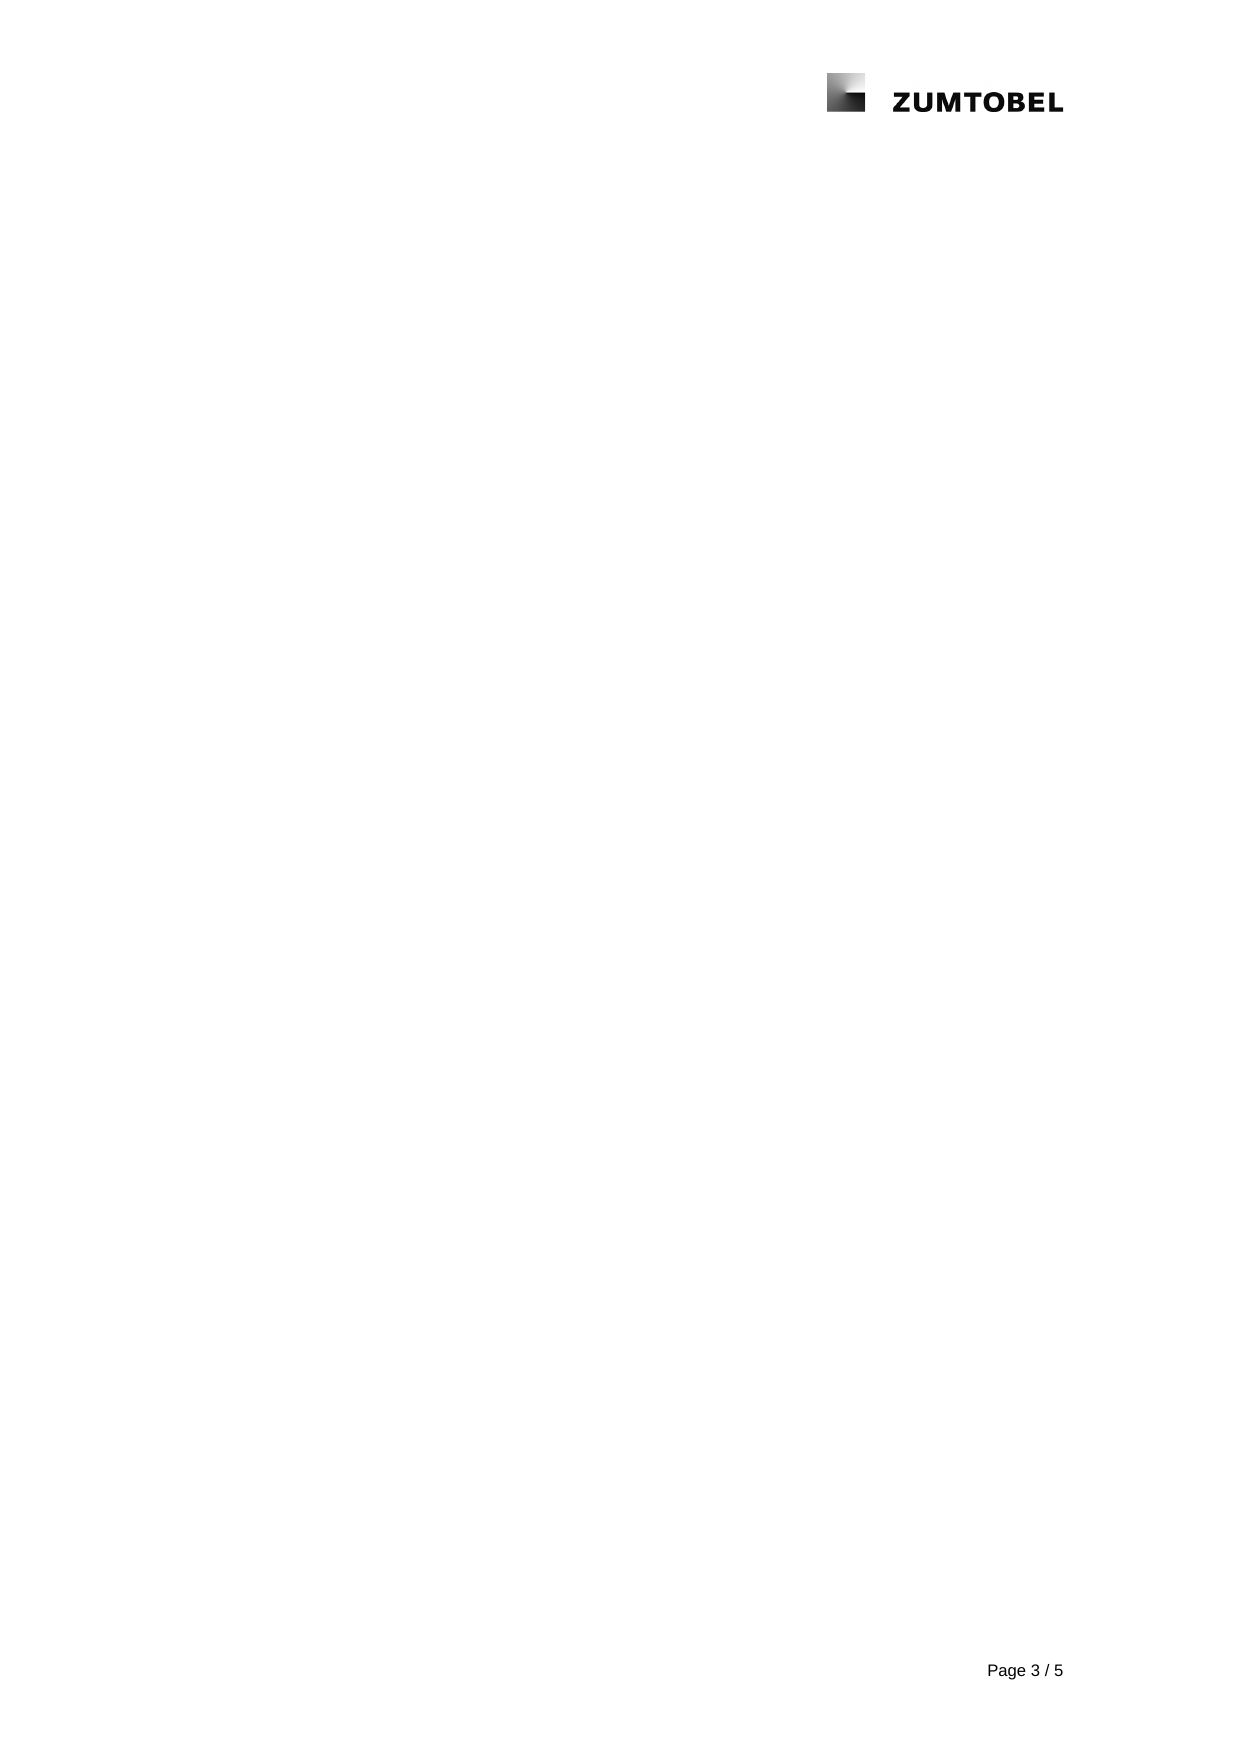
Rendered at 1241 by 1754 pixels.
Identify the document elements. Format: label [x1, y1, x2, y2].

picture [827, 73, 1064, 112]
